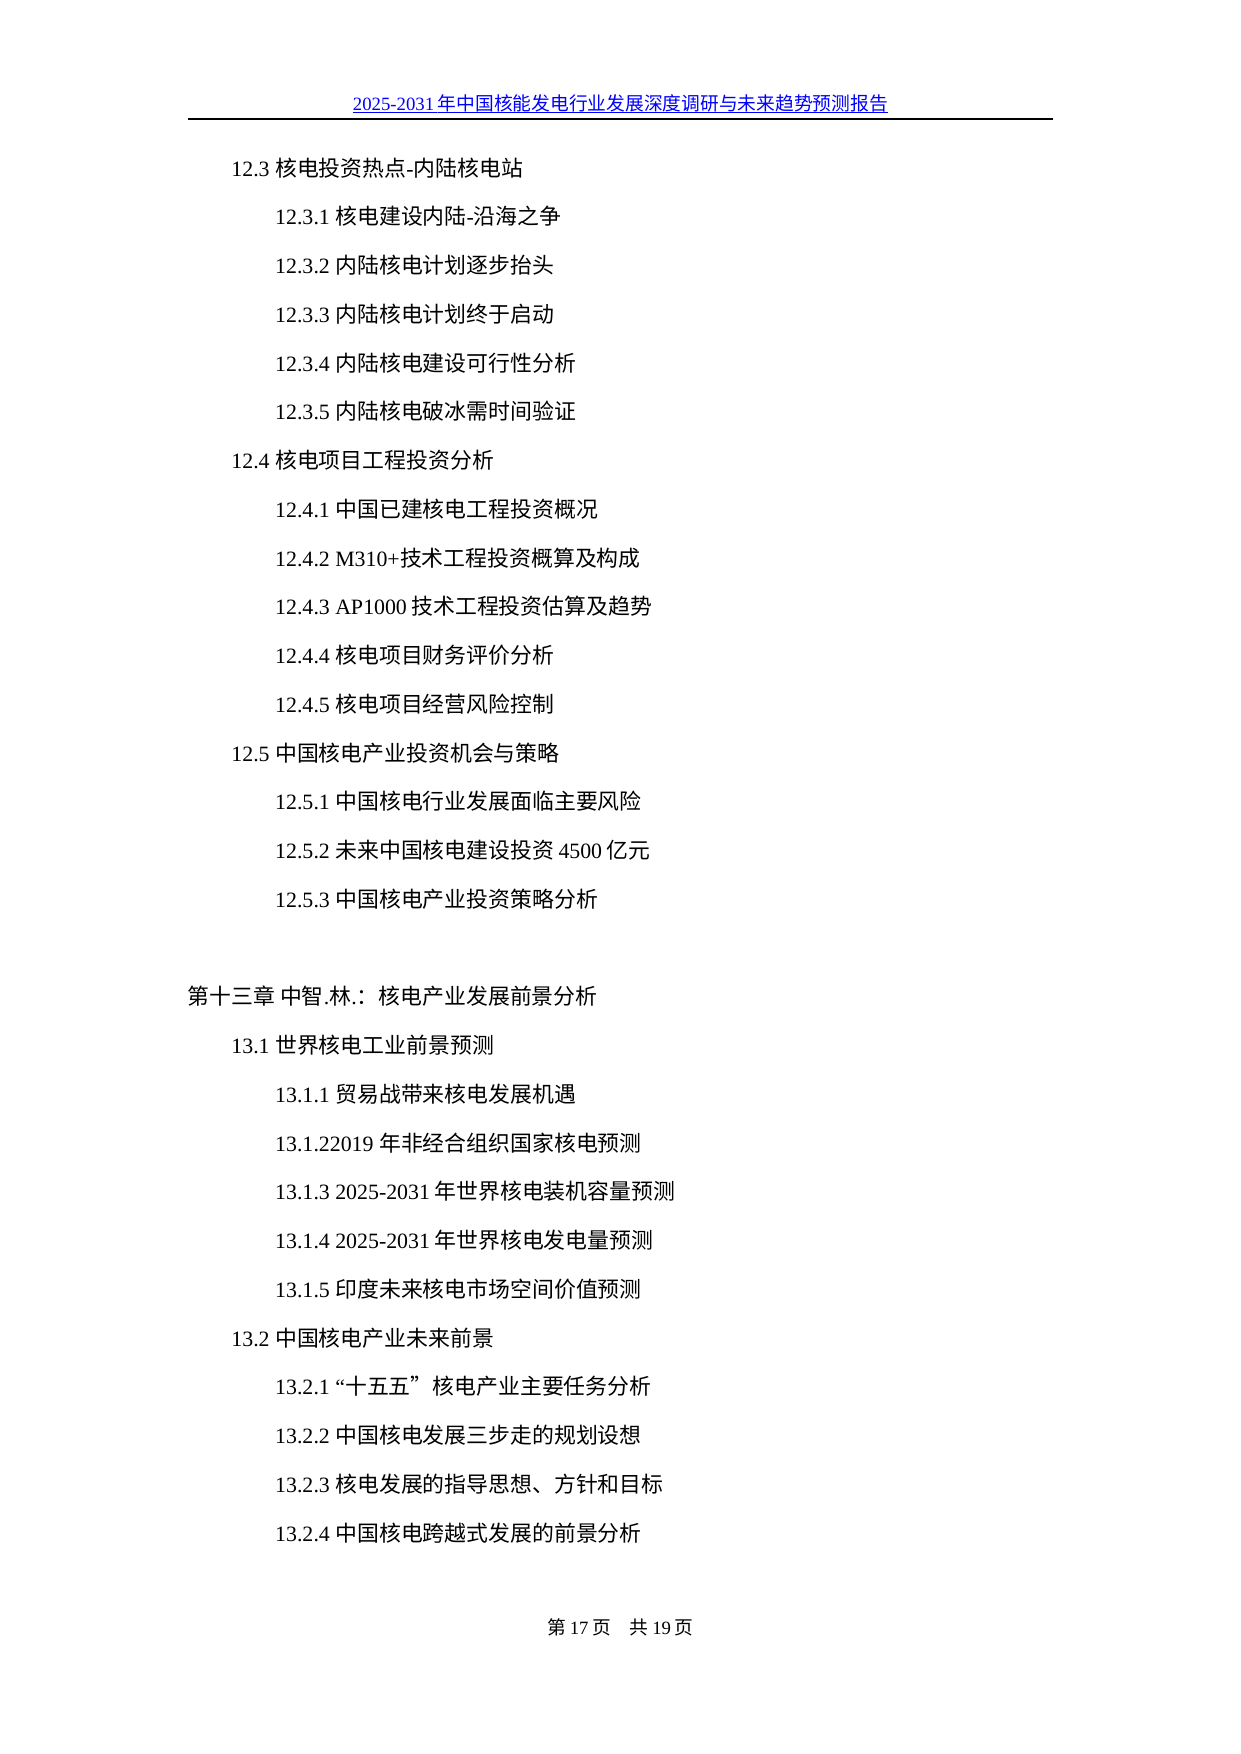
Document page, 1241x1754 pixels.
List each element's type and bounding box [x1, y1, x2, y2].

text [187, 150, 1053, 1548]
